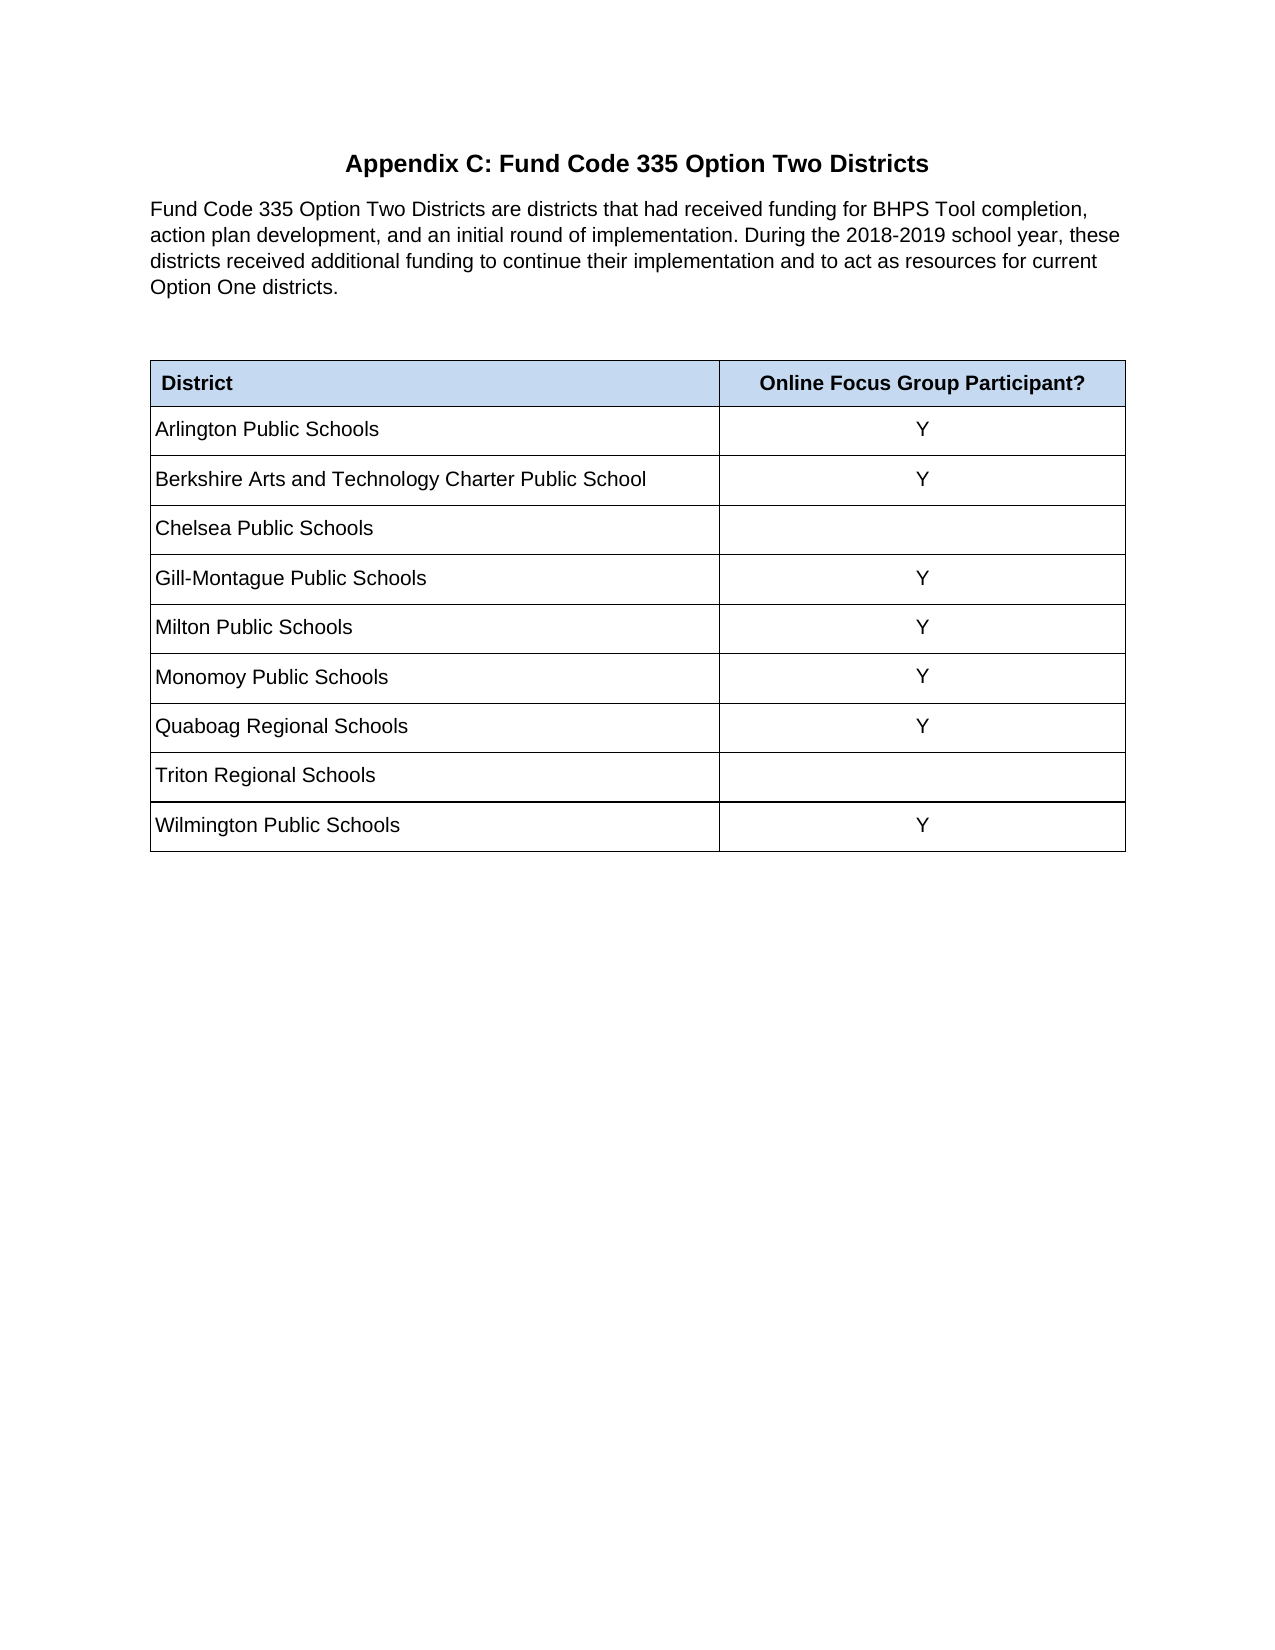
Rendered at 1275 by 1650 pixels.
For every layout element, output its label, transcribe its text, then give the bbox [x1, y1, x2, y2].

table_cell [720, 506, 1125, 554]
table_cell [720, 753, 1125, 801]
table_cell Y [720, 555, 1125, 604]
table_cell Y [720, 704, 1125, 752]
table_cell Milton Public Schools [151, 605, 719, 653]
table_cell Gill-Montague Public Schools [151, 555, 719, 604]
table_cell Monomoy Public Schools [151, 654, 719, 703]
table_cell Chelsea Public Schools [151, 506, 719, 554]
table_cell Y [720, 456, 1125, 505]
table_cell Y [720, 407, 1125, 455]
table_cell Y [720, 654, 1125, 703]
table_cell Wilmington Public Schools [151, 803, 719, 851]
table_header District [151, 361, 719, 406]
table_cell Y [720, 803, 1125, 851]
table_cell Arlington Public Schools [151, 407, 719, 455]
subtitle Appendix C: Fund Code 335 Option Two Districts [345, 149, 1137, 178]
table_cell Triton Regional Schools [151, 753, 719, 801]
table_cell Y [720, 605, 1125, 653]
table_cell Berkshire Arts and Technology Charter Public School [151, 456, 719, 505]
table_cell Quaboag Regional Schools [151, 704, 719, 752]
text Fund Code 335 Option Two Districts are districts that had received funding for BHPS Tool completion, action plan development, and an initial round of implementation. During the 2018-2019 school year, these districts received additional funding to continue their implementation and to act as resources for current Option One districts. [150, 197, 1124, 299]
table_header Online Focus Group Participant? [720, 361, 1125, 406]
